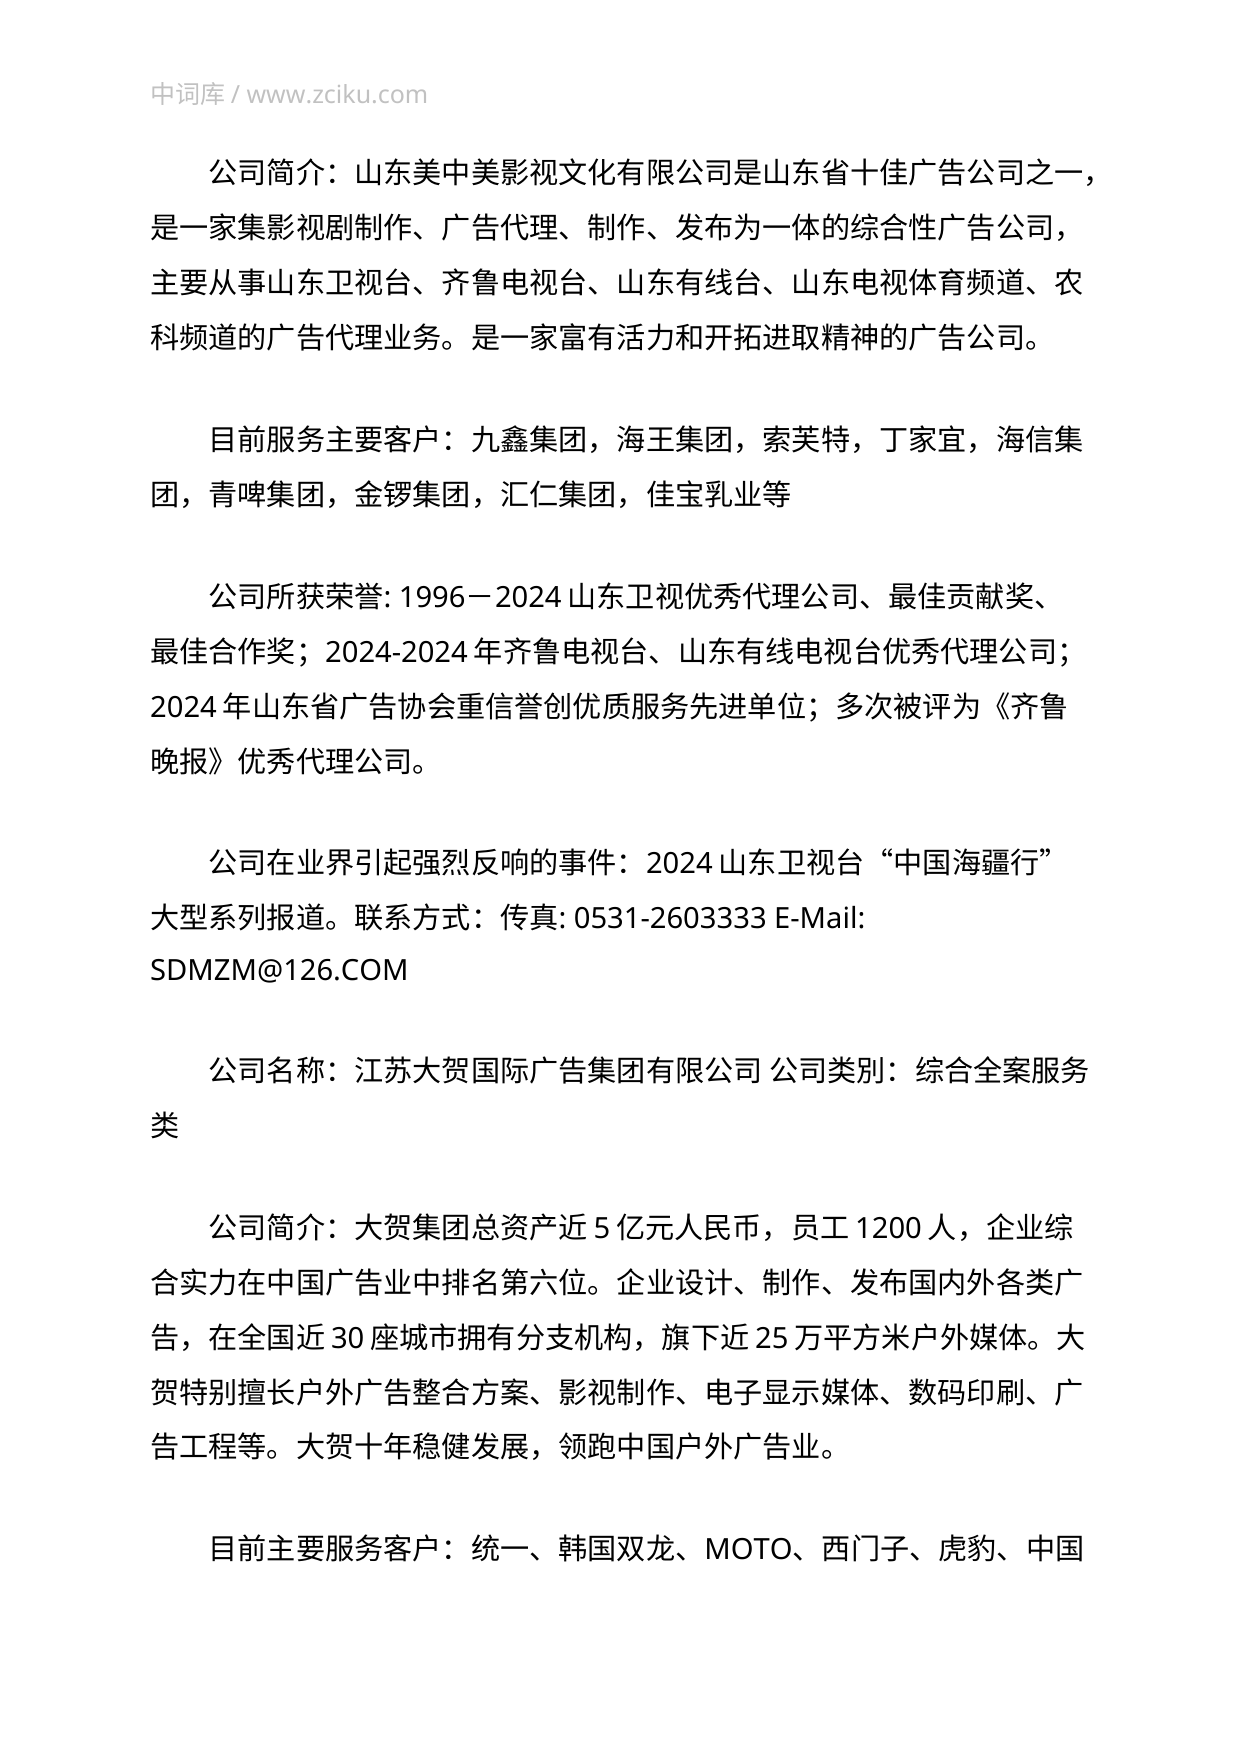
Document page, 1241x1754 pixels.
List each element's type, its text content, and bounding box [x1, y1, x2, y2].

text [150, 1526, 1090, 1568]
text 公司简介：山东美中美影视文化有限公司是山东省十佳广告公司之一，是一家集影视剧制作、广告代理、制作、发布为一体的综合性广告公司，主要从事山东卫视台、齐鲁电视台、山东有线台、山东电视体育频道、农科频道的广告代理业务。是一家富有活力和开拓进取精神的广告公司。 [150, 150, 1090, 357]
text 公司在业界引起强烈反响的事件：2024山东卫视台“中国海疆行”大型系列报道。联系方式：传真: 0531-2603333 E-Mail: SDMZM@126.COM [150, 840, 1090, 989]
text 公司名称：江苏大贺国际广告集团有限公司 公司类別：综合全案服务类 [150, 1048, 1090, 1145]
text 公司所获荣誉: 1996－2024山东卫视优秀代理公司、最佳贡献奖、最佳合作奖；2024-2024年齐鲁电视台、山东有线电视台优秀代理公司；2024年山东省广告协会重信誉创优质服务先进单位；多次被评为《齐鲁晚报》优秀代理公司。 [150, 573, 1090, 780]
text 公司简介：大贺集团总资产近5亿元人民币，员工1200人，企业综合实力在中国广告业中排名第六位。企业设计、制作、发布国内外各类广告，在全国近30座城市拥有分支机构，旗下近25万平方米户外媒体。大贺特别擅长户外广告整合方案、影视制作、电子显示媒体、数码印刷、广告工程等。大贺十年稳健发展，领跑中国户外广告业。 [150, 1204, 1090, 1466]
text 目前服务主要客户：九鑫集团，海王集团，索芙特，丁家宜，海信集团，青啤集团，金锣集团，汇仁集团，佳宝乳业等 [150, 416, 1090, 514]
